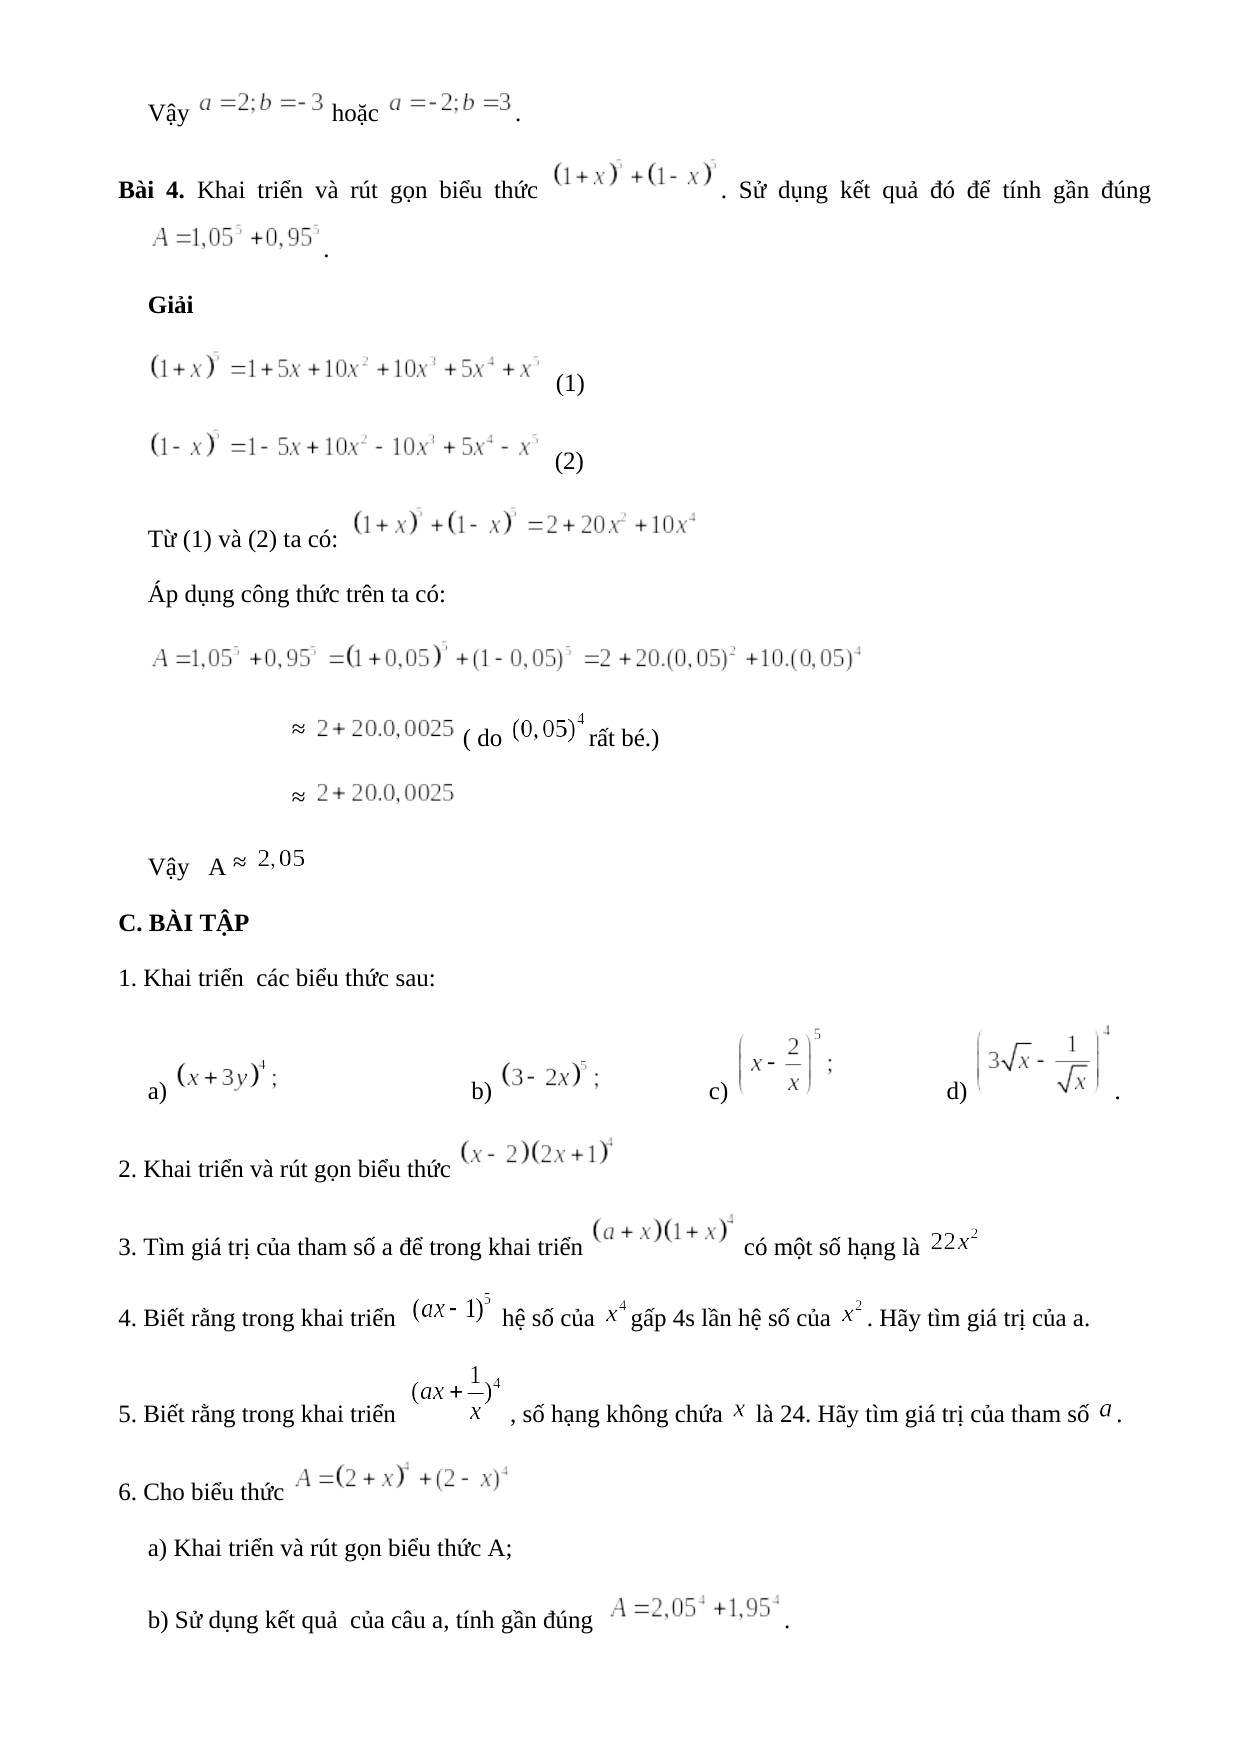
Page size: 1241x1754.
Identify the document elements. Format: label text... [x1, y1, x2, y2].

text 4. Biết rằng trong khai triển hệ số của gấp 4s lần hệ số của . Hãy tìm giá trị của a. [118, 1287, 1186, 1332]
text a) b) c) d) . [148, 1019, 1152, 1104]
text Vậy A [148, 843, 1152, 881]
text C. BÀI TẬP [118, 908, 1152, 937]
text (2) [148, 424, 1152, 475]
text a) Khai triển và rút gọn biểu thức A; [148, 1533, 1186, 1562]
text Bài 4. Khai triển và rút gọn biểu thức . Sử dụng kết quả đó để tính gần đúng . [118, 153, 1152, 263]
text 3. Tìm giá trị của tham số a để trong khai triển có một số hạng là [118, 1209, 1186, 1260]
text Vậy hoặc . [148, 89, 1152, 126]
text Áp dụng công thức trên ta có: [148, 579, 1152, 608]
text 1. Khai triển các biểu thức sau: [118, 963, 1152, 992]
text 2. Khai triển và rút gọn biểu thức [118, 1131, 1152, 1182]
text 6. Cho biểu thức [118, 1455, 1186, 1506]
text b) Sử dụng kết quả của câu a, tính gần đúng . [148, 1589, 1186, 1634]
text Giải [148, 290, 1152, 319]
text ( do rất bé.) [148, 707, 1152, 752]
text 5. Biết rằng trong khai triển , số hạng không chứa là 24. Hãy tìm giá trị của tham số . [118, 1359, 1186, 1428]
text Từ (1) và (2) ta có: [148, 502, 1152, 553]
text (1) [148, 346, 1152, 397]
